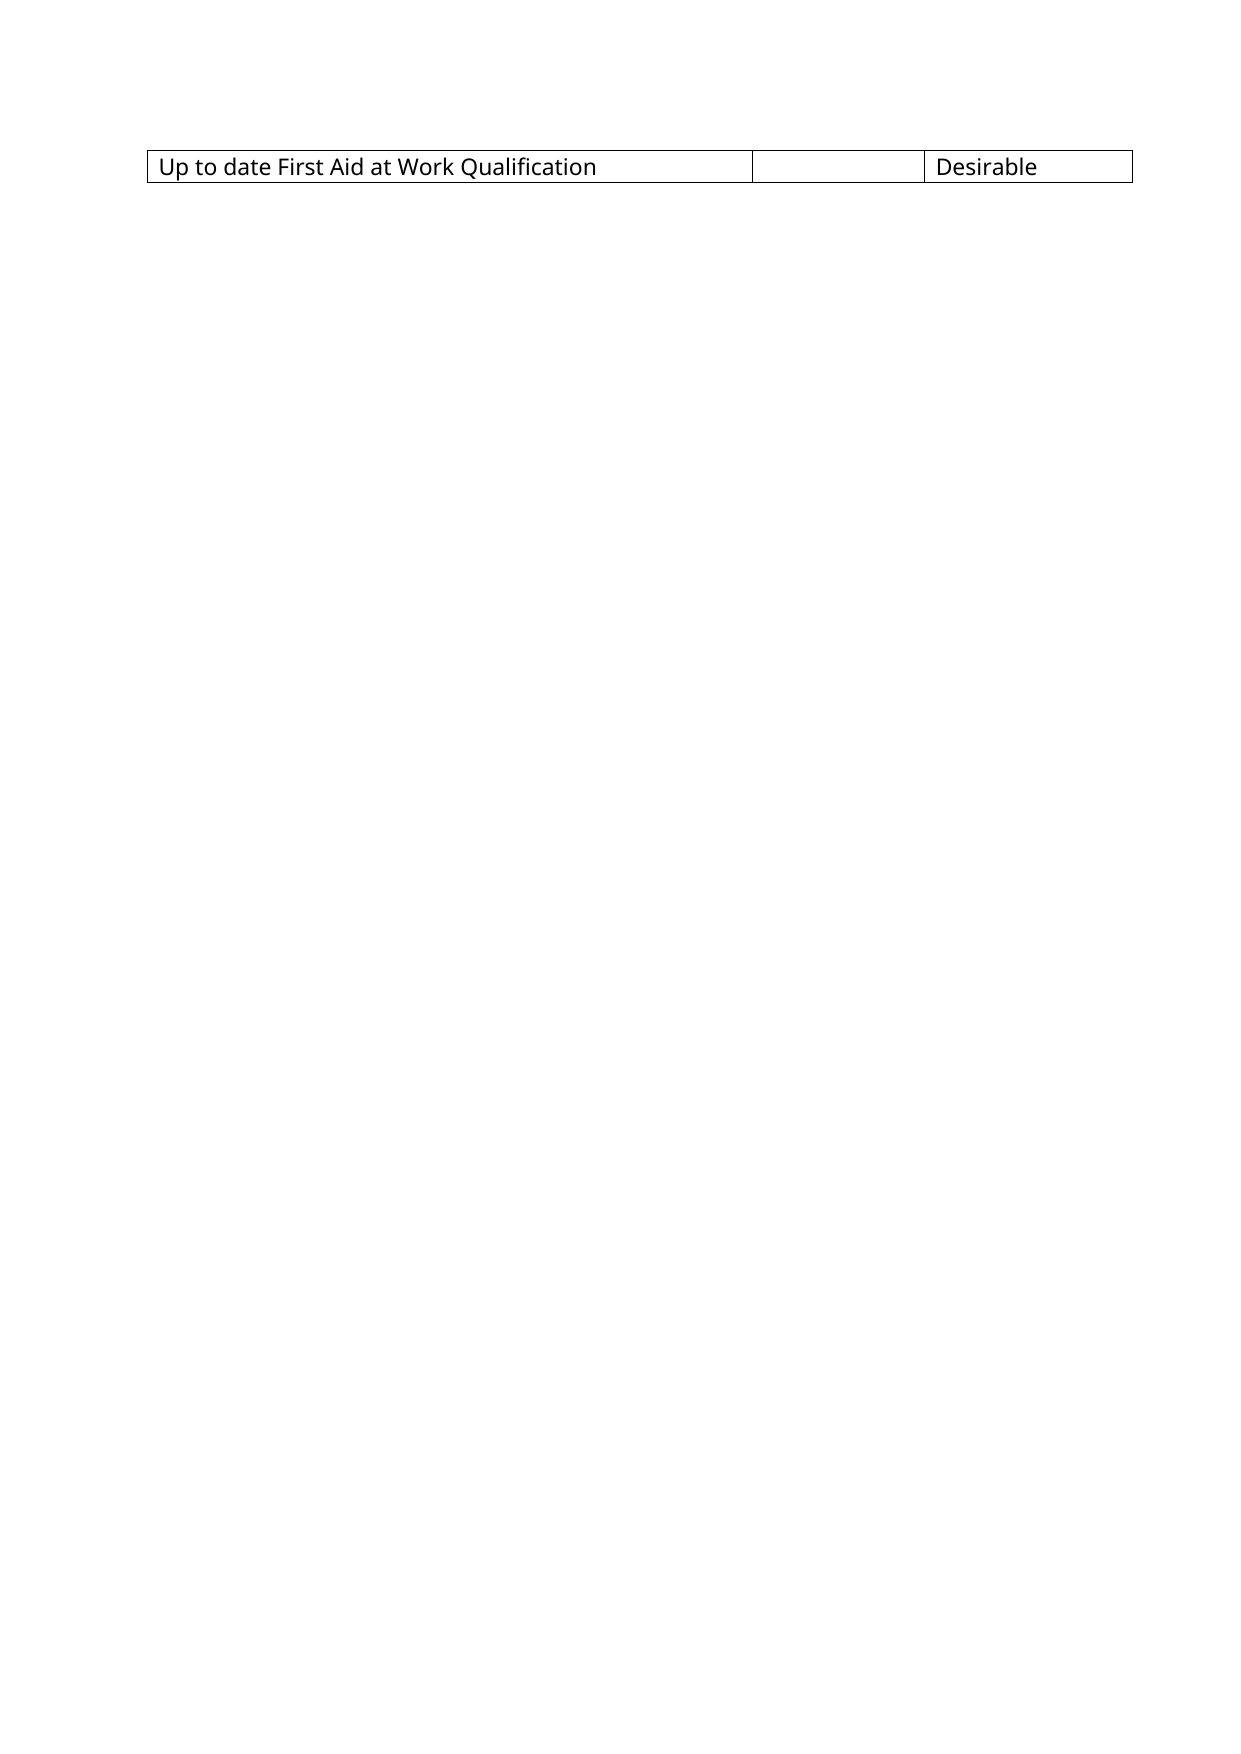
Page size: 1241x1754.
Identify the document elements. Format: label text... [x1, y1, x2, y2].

table_cell Desirable [925, 151, 1132, 182]
table_cell [753, 151, 924, 182]
table_cell Up to date First Aid at Work Qualification [148, 151, 752, 182]
